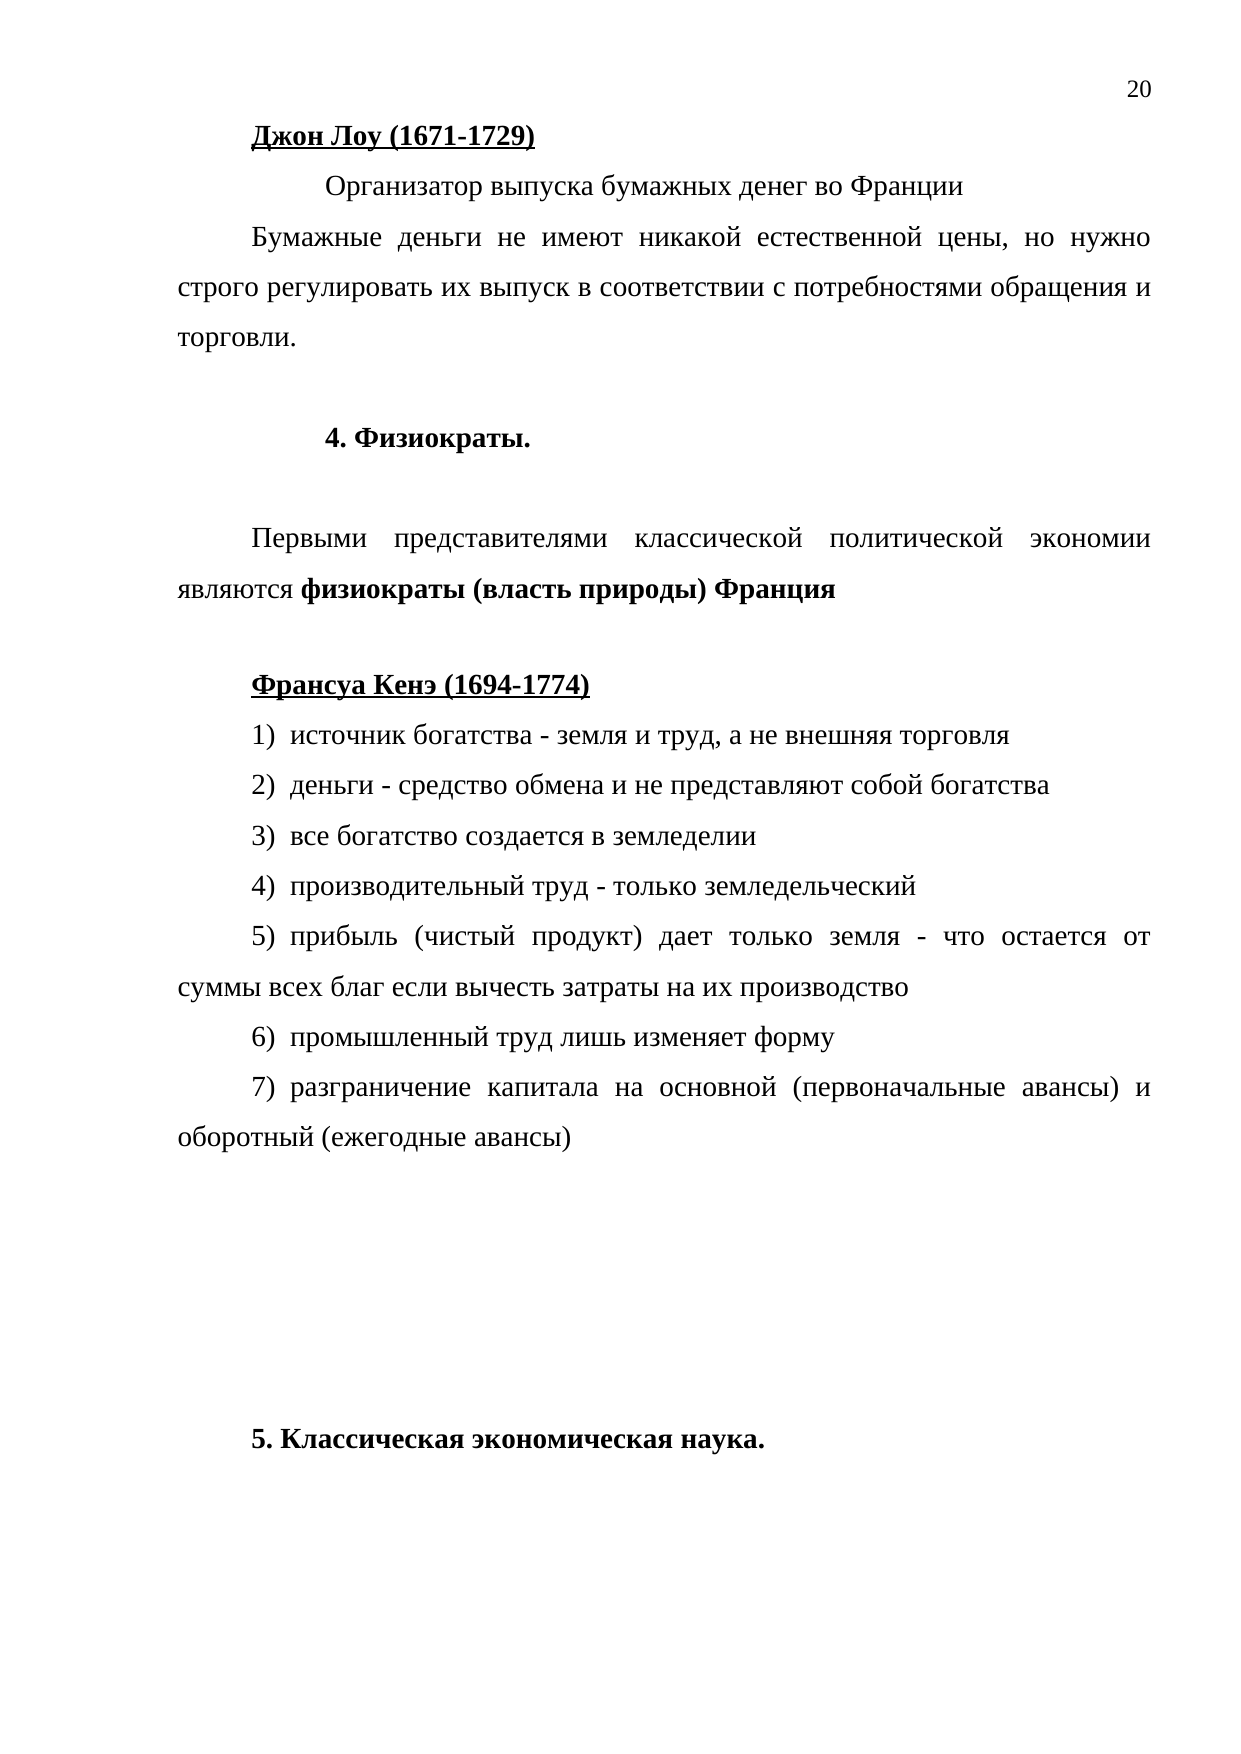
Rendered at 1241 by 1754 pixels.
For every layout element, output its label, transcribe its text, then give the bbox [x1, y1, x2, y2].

text Джон Лоу (1671-1729) [177, 118, 1152, 152]
list разграничение капитала на основной (первоначальные авансы) и оборотный (ежегодные авансы) [177, 1069, 1152, 1153]
list все богатство создается в земледелии [177, 818, 1152, 851]
text Бумажные деньги не имеют никакой естественной цены, но нужно строго регулировать их выпуск в соответствии с потребностями обращения и торговли. [177, 219, 1152, 353]
list прибыль (чистый продукт) дает только земля - что остается от суммы всех благ если вычесть затраты на их производство [177, 918, 1152, 1002]
text Организатор выпуска бумажных денег во Франции [177, 168, 1152, 202]
list производительный труд - только земледельческий [177, 868, 1152, 902]
text Франсуа Кенэ (1694-1774) [177, 667, 1152, 700]
list деньги - средство обмена и не представляют собой богатства [177, 767, 1152, 801]
list промышленный труд лишь изменяет форму [177, 1019, 1152, 1052]
text Первыми представителями классической политической экономии являются физиократы (власть природы) Франция [177, 521, 1152, 604]
list источник богатства - земля и труд, а не внешняя торговля [177, 717, 1152, 751]
text 5. Классическая экономическая наука. [177, 1421, 1152, 1455]
text 4. Физиократы. [177, 420, 1152, 453]
